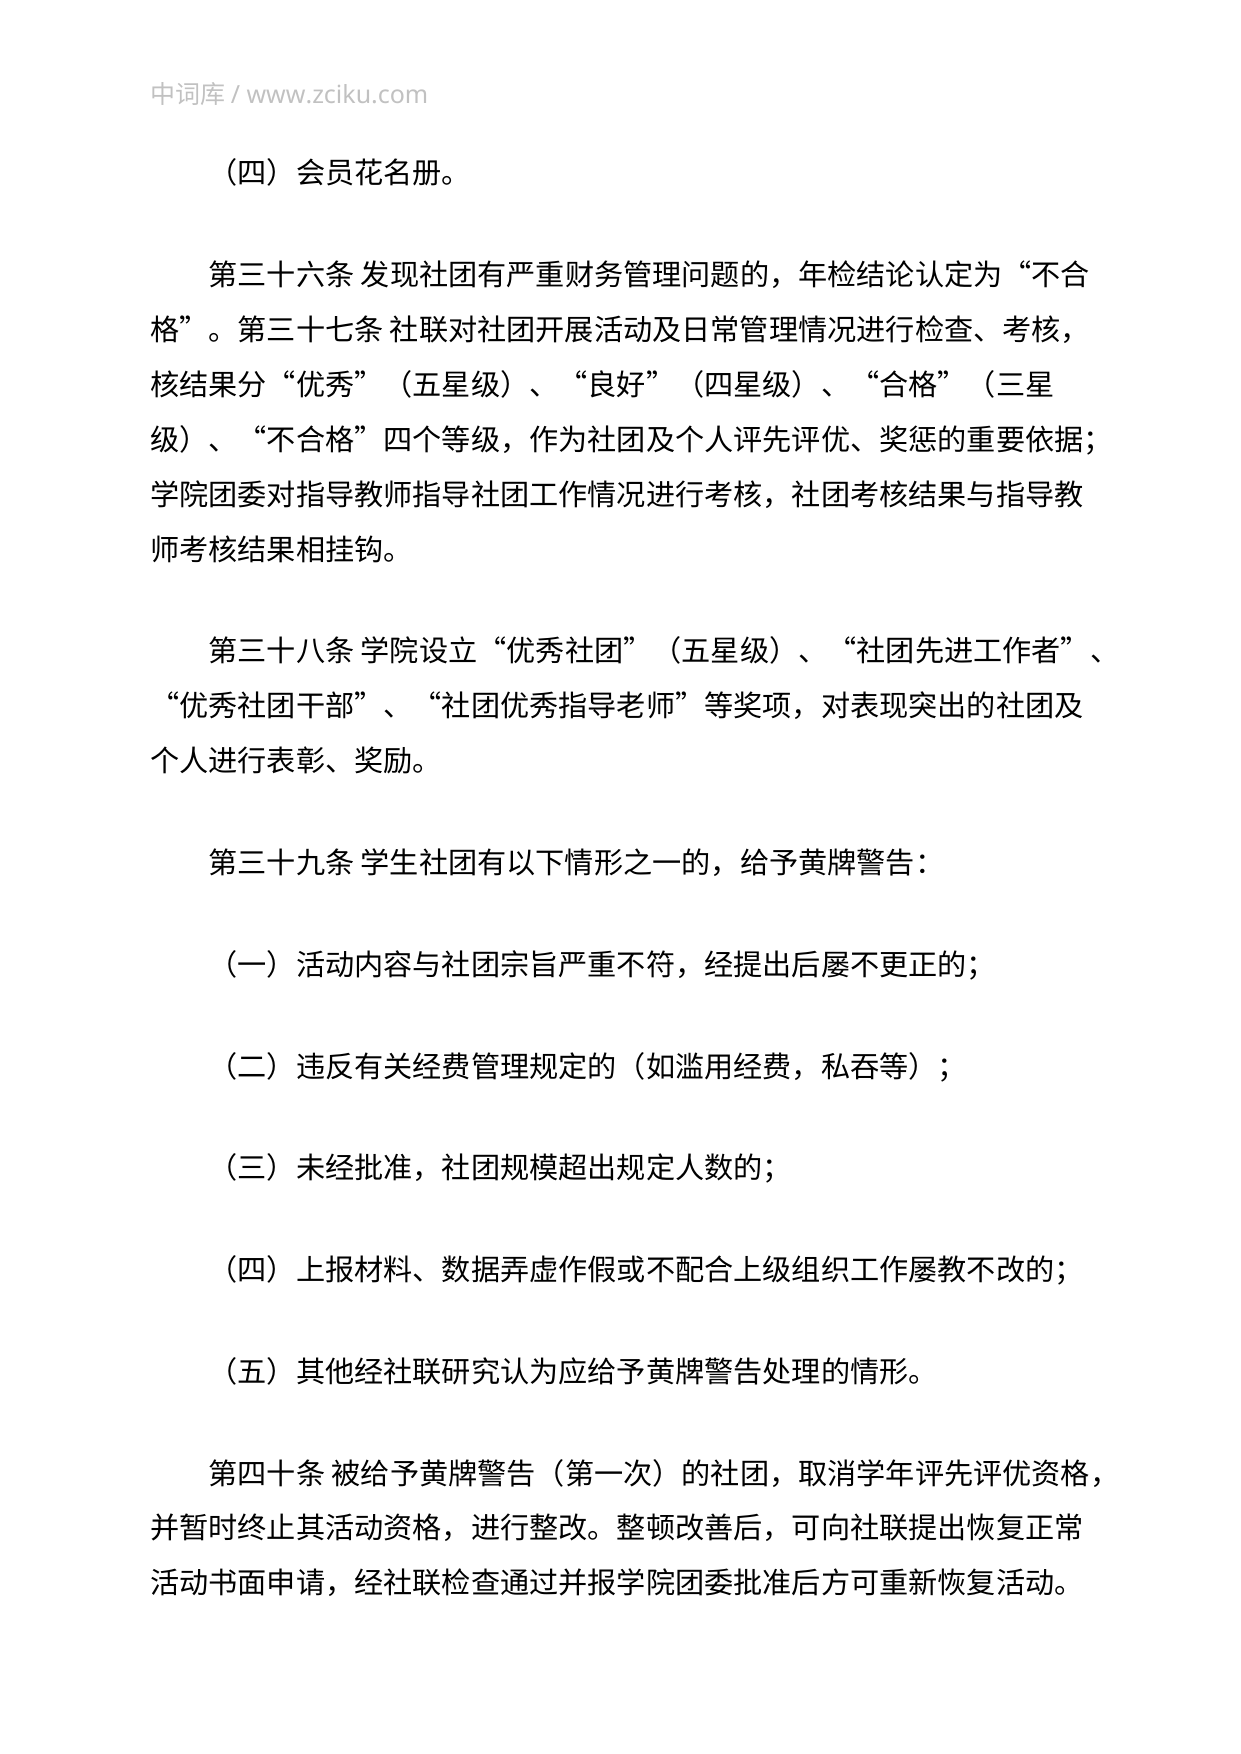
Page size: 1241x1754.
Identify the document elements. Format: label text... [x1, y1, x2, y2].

text （一）活动内容与社团宗旨严重不符，经提出后屡不更正的； [150, 941, 1090, 984]
text （二）违反有关经费管理规定的（如滥用经费，私吞等）； [150, 1043, 1090, 1085]
text 第三十九条 学生社团有以下情形之一的，给予黄牌警告： [150, 839, 1090, 882]
text 第三十六条 发现社团有严重财务管理问题的，年检结论认定为“不合格”。第三十七条 社联对社团开展活动及日常管理情况进行检查、考核，核结果分“优秀”（五星级）、“良好”（四星级）、“合格”（三星级）、“不合格”四个等级，作为社团及个人评先评优、奖惩的重要依据；学院团委对指导教师指导社团工作情况进行考核，社团考核结果与指导教师考核结果相挂钩。 [150, 252, 1090, 568]
text 第三十八条 学院设立“优秀社团”（五星级）、“社团先进工作者”、“优秀社团干部”、“社团优秀指导老师”等奖项，对表现突出的社团及个人进行表彰、奖励。 [150, 628, 1090, 780]
text （五）其他经社联研究认为应给予黄牌警告处理的情形。 [150, 1348, 1090, 1391]
text （四）会员花名册。 [150, 150, 1090, 192]
text （三）未经批准，社团规模超出规定人数的； [150, 1145, 1090, 1187]
text 第四十条 被给予黄牌警告（第一次）的社团，取消学年评先评优资格，并暂时终止其活动资格，进行整改。整顿改善后，可向社联提出恢复正常活动书面申请，经社联检查通过并报学院团委批准后方可重新恢复活动。 [150, 1450, 1090, 1602]
text （四）上报材料、数据弄虚作假或不配合上级组织工作屡教不改的； [150, 1247, 1090, 1289]
